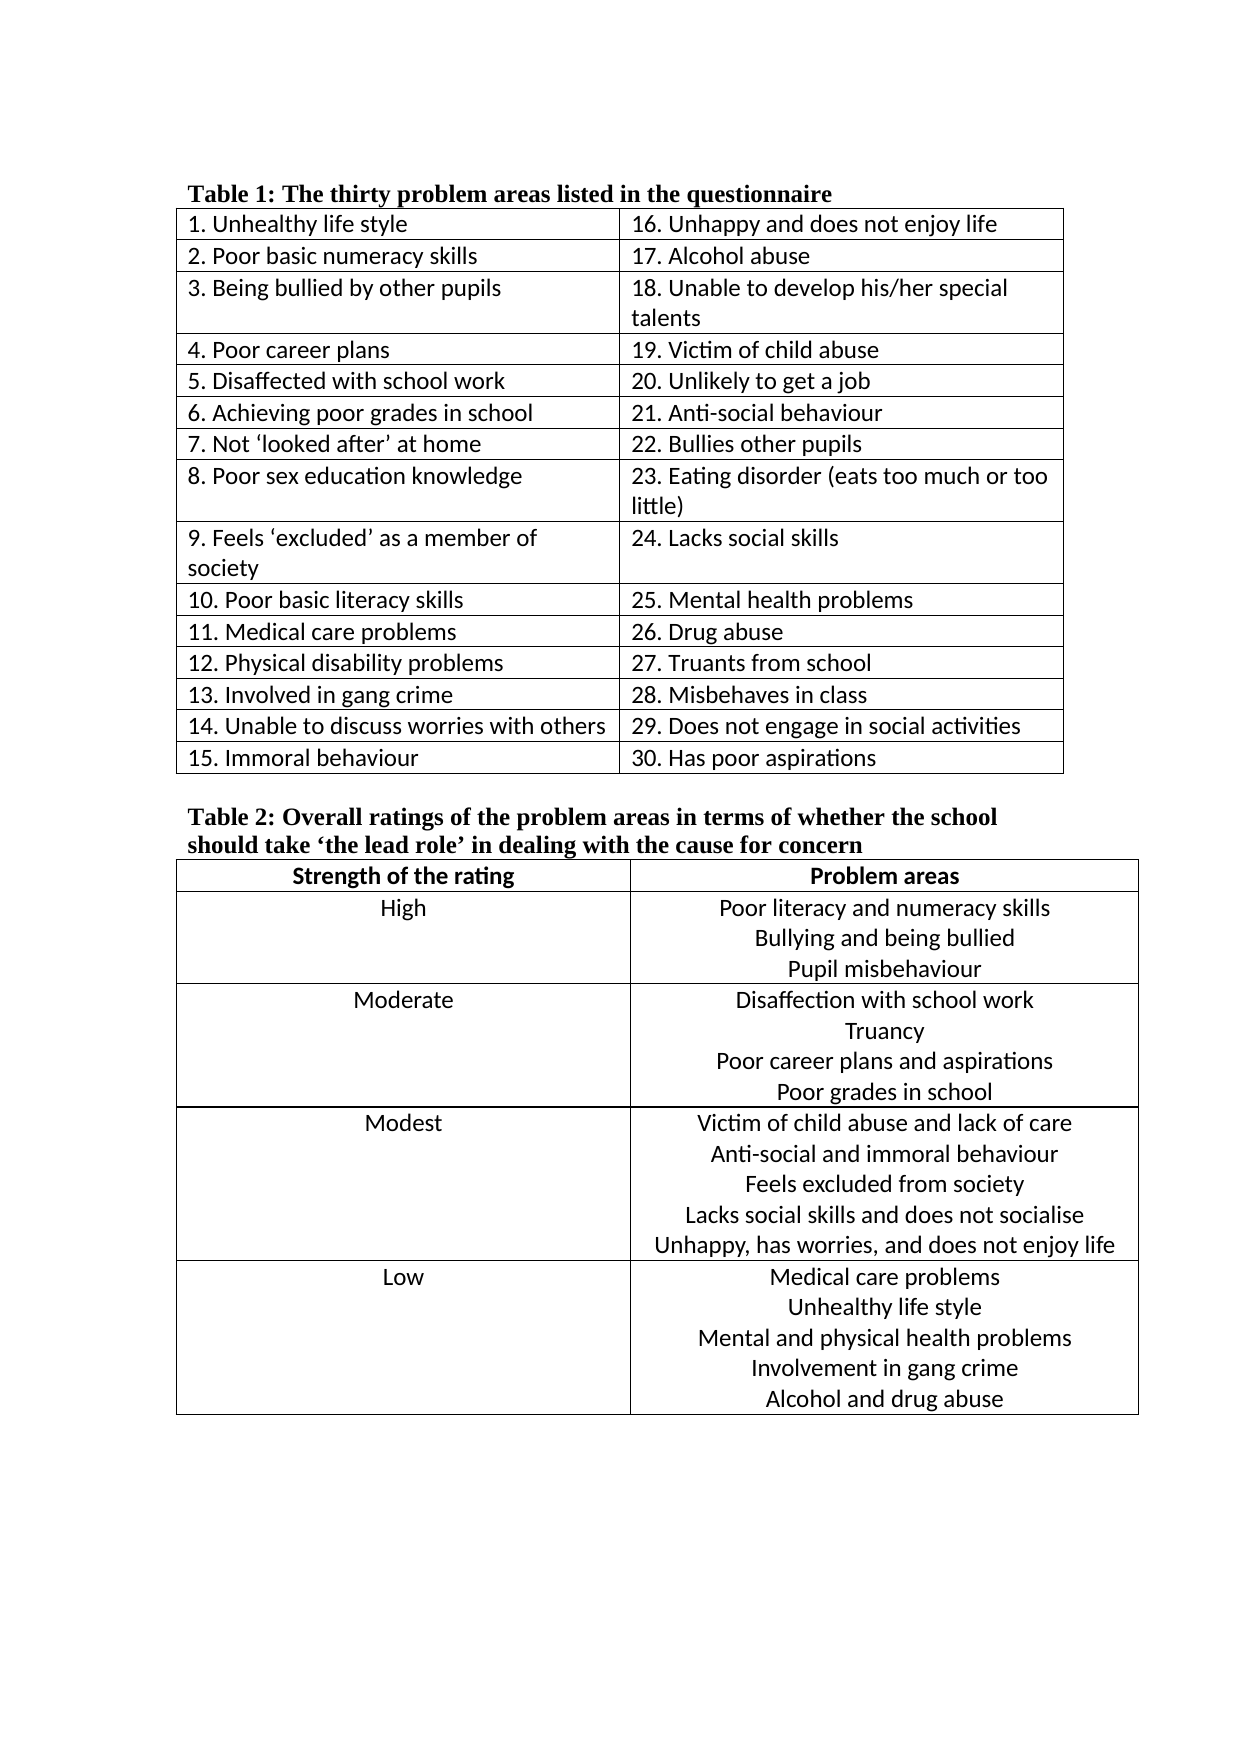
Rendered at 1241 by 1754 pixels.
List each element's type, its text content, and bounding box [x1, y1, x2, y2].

table_cell 24. Lacks social skills [620, 522, 1063, 583]
table_cell 15. Immoral behaviour [177, 742, 619, 772]
text Table 1: The thirty problem areas listed in the questionnaire [187, 179, 1053, 207]
table_cell 25. Mental health problems [620, 584, 1063, 615]
table_cell 3. Being bullied by other pupils [177, 272, 619, 333]
table_cell 7. Not ‘looked after’ at home [177, 429, 619, 459]
table_cell 19. Victim of child abuse [620, 334, 1063, 364]
table_header Strength of the rating [177, 860, 630, 891]
table_cell 22. Bullies other pupils [620, 429, 1063, 459]
table_cell 27. Truants from school [620, 647, 1063, 678]
table_cell 28. Misbehaves in class [620, 679, 1063, 709]
table_cell 12. Physical disability problems [177, 647, 619, 678]
table_cell 2. Poor basic numeracy skills [177, 240, 619, 271]
table_cell Low [177, 1261, 630, 1414]
table_header 16. Unhappy and does not enjoy life [620, 209, 1063, 239]
table_cell Poor literacy and numeracy skills Bullying and being bullied Pupil misbehaviour [631, 892, 1138, 983]
table_cell 13. Involved in gang crime [177, 679, 619, 709]
table_header Problem areas [631, 860, 1138, 891]
table_cell Moderate [177, 984, 630, 1106]
text Table 2: Overall ratings of the problem areas in terms of whether the school should take ‘the lead role’ in dealing with the cause for concern [187, 802, 1053, 859]
table_cell 9. Feels ‘excluded’ as a member of society [177, 522, 619, 583]
table_cell 20. Unlikely to get a job [620, 365, 1063, 396]
table_cell 30. Has poor aspirations [620, 742, 1063, 772]
table_cell 29. Does not engage in social activities [620, 710, 1063, 741]
table_cell 18. Unable to develop his/her special talents [620, 272, 1063, 333]
table_cell 10. Poor basic literacy skills [177, 584, 619, 615]
table_cell Victim of child abuse and lack of care Anti-social and immoral behaviour Feels excluded from society Lacks social skills and does not socialise Unhappy, has worries, and does not enjoy life [631, 1108, 1138, 1260]
table_cell 8. Poor sex education knowledge [177, 460, 619, 521]
table_cell 23. Eating disorder (eats too much or too little) [620, 460, 1063, 521]
table_cell High [177, 892, 630, 983]
table_cell Modest [177, 1108, 630, 1260]
table_cell 11. Medical care problems [177, 616, 619, 646]
table_header 1. Unhealthy life style [177, 209, 619, 239]
table_cell 17. Alcohol abuse [620, 240, 1063, 271]
table_cell Disaffection with school work Truancy Poor career plans and aspirations Poor grades in school [631, 984, 1138, 1106]
table_cell 4. Poor career plans [177, 334, 619, 364]
table_cell 26. Drug abuse [620, 616, 1063, 646]
table_cell 14. Unable to discuss worries with others [177, 710, 619, 741]
table_cell 5. Disaffected with school work [177, 365, 619, 396]
table_cell 21. Anti-social behaviour [620, 397, 1063, 427]
table_cell Medical care problems Unhealthy life style Mental and physical health problems Involvement in gang crime Alcohol and drug abuse [631, 1261, 1138, 1414]
table_cell 6. Achieving poor grades in school [177, 397, 619, 427]
